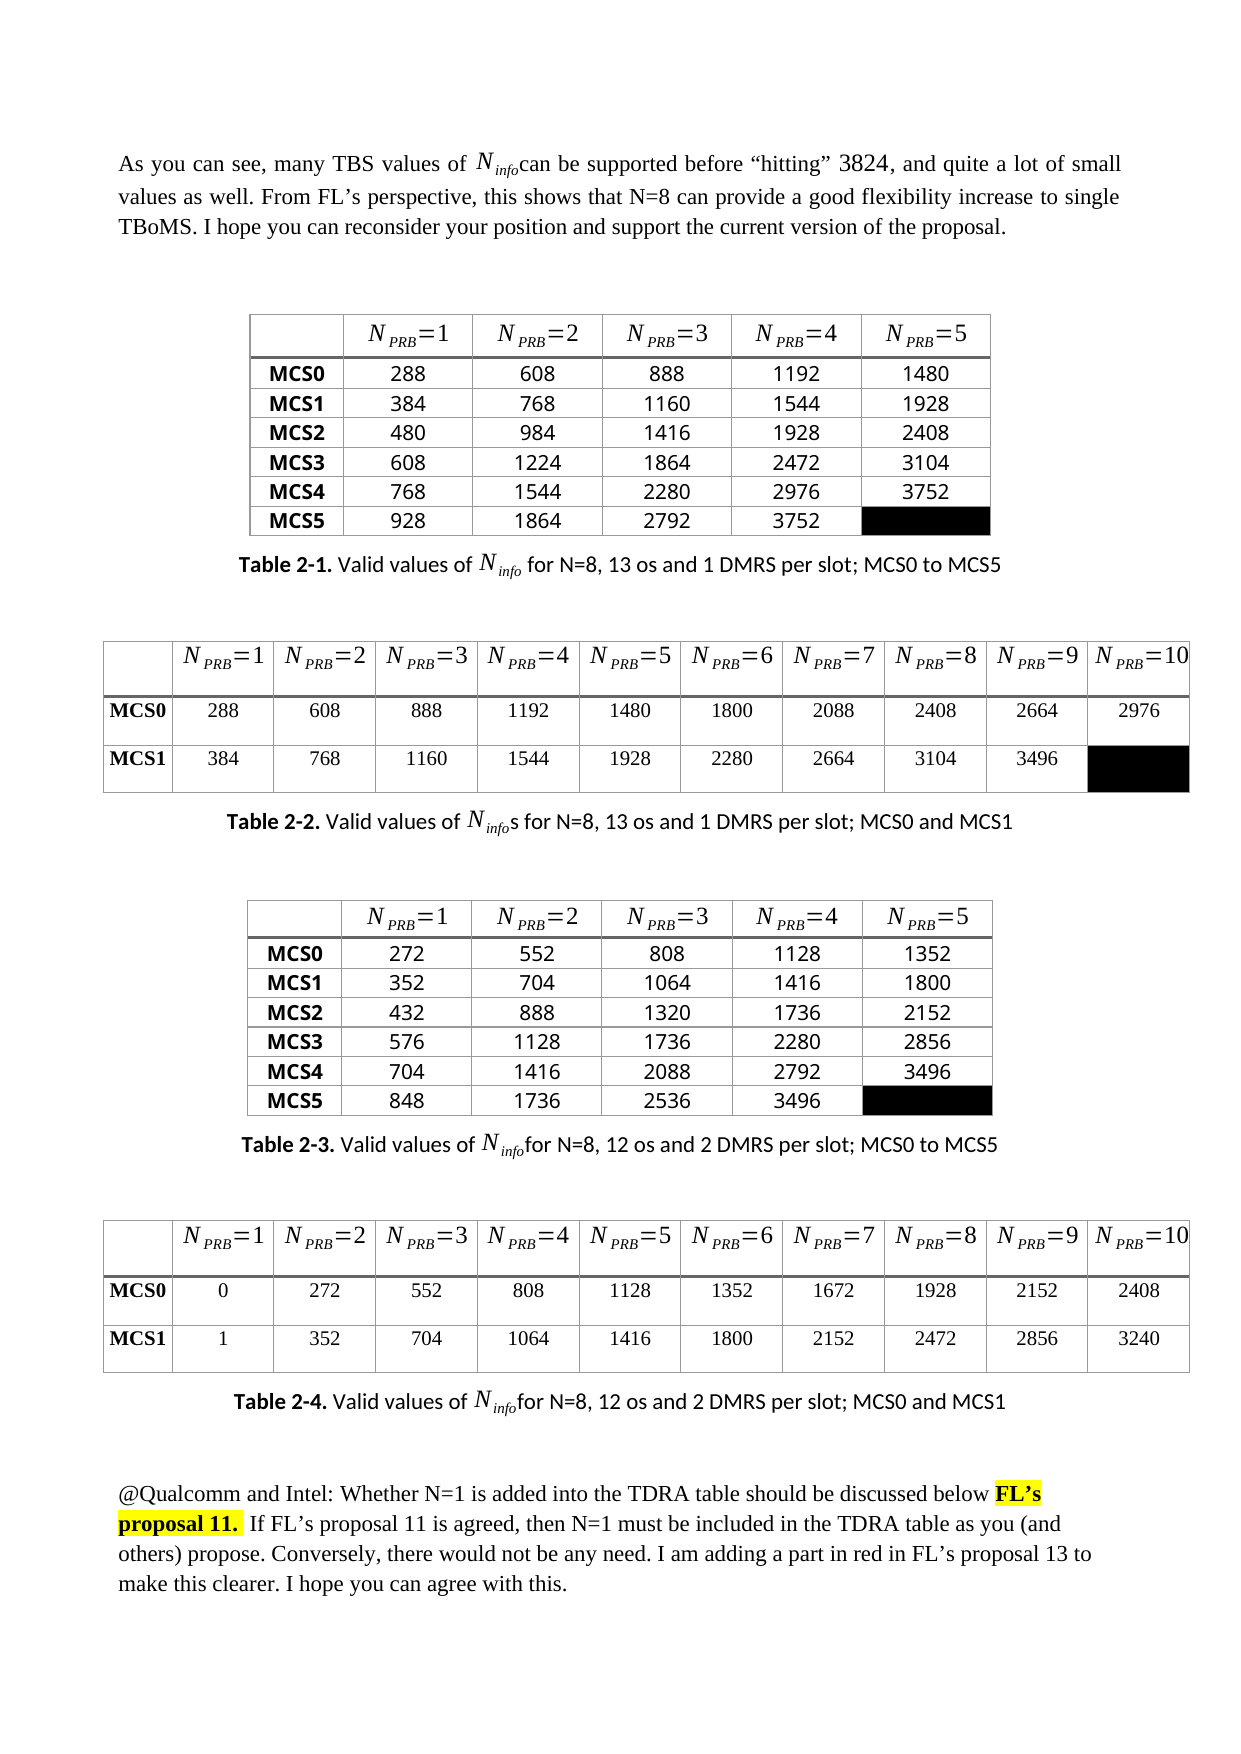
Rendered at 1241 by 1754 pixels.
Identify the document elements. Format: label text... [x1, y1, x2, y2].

table_cell [863, 1086, 992, 1115]
table_cell 888 [376, 698, 477, 745]
table_cell MCS3 [248, 1028, 341, 1056]
table_cell 2280 [681, 746, 782, 792]
table_cell MCS2 [251, 418, 343, 447]
table_cell 1928 [580, 746, 680, 792]
table_cell [1088, 746, 1189, 792]
table_cell 288 [173, 698, 273, 745]
table_header [104, 1221, 172, 1275]
table_cell 2088 [783, 698, 884, 745]
table_cell 1736 [602, 1028, 732, 1056]
table_cell MCS0 [104, 698, 172, 745]
table_cell 1928 [862, 389, 990, 417]
table_cell 1800 [681, 1326, 782, 1372]
text @Qualcomm and Intel: Whether N=1 is added into the TDRA table should be discussed below FL’s proposal 11. If FL’s proposal 11 is agreed, then N=1 must be included in the TDRA table as you (and others) propose. Conversely, there would not be any need. I am adding a part in red in FL’s proposal 13 to make this clearer. I hope you can agree with this. [118, 1480, 1122, 1597]
table_header [344, 315, 472, 356]
table_header [376, 1221, 477, 1275]
table_header [274, 1221, 375, 1275]
table_cell 3104 [885, 746, 986, 792]
table_cell 2408 [885, 698, 986, 745]
table_cell 2152 [783, 1326, 884, 1372]
table_cell MCS1 [104, 746, 172, 792]
table_cell MCS0 [248, 939, 341, 967]
text Table 2-3. Valid values of for N=8, 12 os and 2 DMRS per slot; MCS0 to MCS5 [118, 1128, 1122, 1160]
table_cell 2976 [1088, 698, 1189, 745]
table_cell 768 [344, 477, 472, 506]
table_cell 2408 [862, 418, 990, 447]
table_cell 1928 [885, 1278, 986, 1324]
table_cell 384 [344, 389, 472, 417]
table_cell 1320 [602, 998, 732, 1026]
table_cell 1416 [472, 1057, 601, 1085]
table_cell 480 [344, 418, 472, 447]
table_cell 1 [173, 1326, 273, 1372]
table_cell 1128 [580, 1278, 680, 1324]
table_header [885, 1221, 986, 1275]
table_header [783, 1221, 884, 1275]
table_cell 2664 [987, 698, 1087, 745]
table_header [681, 642, 782, 695]
table_cell 1224 [473, 448, 602, 476]
table_header [732, 315, 861, 356]
table_cell 2152 [987, 1278, 1087, 1324]
table_header [987, 642, 1087, 695]
table_cell 3496 [987, 746, 1087, 792]
table_header [472, 901, 601, 936]
table_header [274, 642, 375, 695]
table_cell 2472 [732, 448, 861, 476]
table_cell 1416 [603, 418, 731, 447]
table_cell 2856 [863, 1028, 992, 1056]
table_cell 808 [602, 939, 732, 967]
table_cell 984 [473, 418, 602, 447]
table_header [173, 642, 273, 695]
table_header [603, 315, 731, 356]
table_cell 3496 [863, 1057, 992, 1085]
table_cell 808 [478, 1278, 579, 1324]
table_header [104, 642, 172, 695]
table_cell MCS2 [248, 998, 341, 1026]
text Table 2-1. Valid values of for N=8, 13 os and 1 DMRS per slot; MCS0 to MCS5 [118, 549, 1122, 580]
table_cell 2408 [1088, 1278, 1189, 1324]
table_cell 2152 [863, 998, 992, 1026]
table_header [885, 642, 986, 695]
table_cell 2472 [885, 1326, 986, 1372]
table_cell MCS4 [248, 1057, 341, 1085]
table_cell 888 [603, 359, 731, 388]
table_header [248, 901, 341, 936]
table_cell 1352 [681, 1278, 782, 1324]
table_cell 1672 [783, 1278, 884, 1324]
table_header [733, 901, 862, 936]
table_cell MCS5 [251, 507, 343, 535]
table_cell 2664 [783, 746, 884, 792]
table_cell 1416 [580, 1326, 680, 1372]
table_cell 1800 [681, 698, 782, 745]
table_header [681, 1221, 782, 1275]
table_cell MCS4 [251, 477, 343, 506]
table_cell 432 [342, 998, 471, 1026]
table_cell 608 [344, 448, 472, 476]
table_cell 704 [472, 969, 601, 997]
table_cell MCS0 [251, 359, 343, 388]
text Table 2-4. Valid values of for N=8, 12 os and 2 DMRS per slot; MCS0 and MCS1 [118, 1385, 1122, 1417]
text As you can see, many TBS values of can be supported before “hitting” , and quite a lot of small values as well. From FL’s perspective, this shows that N=8 can provide a good flexibility increase to single TBoMS. I hope you can reconsider your position and support the current version of the proposal. [118, 148, 1122, 239]
table_header [473, 315, 602, 356]
table_cell 1736 [472, 1086, 601, 1115]
table_cell 1864 [473, 507, 602, 535]
table_cell 552 [376, 1278, 477, 1324]
table_cell 1928 [732, 418, 861, 447]
table_cell 1064 [478, 1326, 579, 1372]
table_cell 3496 [733, 1086, 862, 1115]
table_header [342, 901, 471, 936]
table_cell 1864 [603, 448, 731, 476]
table_header [478, 1221, 579, 1275]
table_header [1088, 1221, 1189, 1275]
table_cell 768 [473, 389, 602, 417]
table_cell 2088 [602, 1057, 732, 1085]
table_cell 272 [342, 939, 471, 967]
table_cell 1128 [733, 939, 862, 967]
table_cell 2280 [603, 477, 731, 506]
table_cell 1544 [473, 477, 602, 506]
table_cell 848 [342, 1086, 471, 1115]
table_header [478, 642, 579, 695]
table_cell 1192 [478, 698, 579, 745]
table_cell 1416 [733, 969, 862, 997]
table_cell 3752 [732, 507, 861, 535]
table_cell 2976 [732, 477, 861, 506]
table_cell 384 [173, 746, 273, 792]
table_cell 2280 [733, 1028, 862, 1056]
table_cell 2536 [602, 1086, 732, 1115]
table_cell 888 [472, 998, 601, 1026]
table_cell MCS5 [248, 1086, 341, 1115]
table_cell 704 [376, 1326, 477, 1372]
table_cell MCS3 [251, 448, 343, 476]
table_cell 2856 [987, 1326, 1087, 1372]
table_header [376, 642, 477, 695]
table_cell 1544 [732, 389, 861, 417]
table_cell 1480 [862, 359, 990, 388]
table_cell 272 [274, 1278, 375, 1324]
table_cell 1736 [733, 998, 862, 1026]
table_cell 1128 [472, 1028, 601, 1056]
table_cell 0 [173, 1278, 273, 1324]
table_cell 1160 [376, 746, 477, 792]
table_cell 1192 [732, 359, 861, 388]
table_cell 768 [274, 746, 375, 792]
table_cell 352 [274, 1326, 375, 1372]
table_cell 3104 [862, 448, 990, 476]
table_cell 3752 [862, 477, 990, 506]
table_cell 928 [344, 507, 472, 535]
table_cell 2792 [603, 507, 731, 535]
table_cell 1160 [603, 389, 731, 417]
table_cell 2792 [733, 1057, 862, 1085]
table_cell 3240 [1088, 1326, 1189, 1372]
table_header [580, 1221, 680, 1275]
table_header [580, 642, 680, 695]
table_header [602, 901, 732, 936]
table_header [1088, 642, 1189, 695]
text Table 2-2. Valid values of s for N=8, 13 os and 1 DMRS per slot; MCS0 and MCS1 [118, 806, 1122, 837]
table_header [783, 642, 884, 695]
table_cell 576 [342, 1028, 471, 1056]
table_header [173, 1221, 273, 1275]
table_cell MCS0 [104, 1278, 172, 1324]
table_cell 704 [342, 1057, 471, 1085]
table_cell 1064 [602, 969, 732, 997]
table_header [863, 901, 992, 936]
table_header [251, 315, 343, 356]
table_cell 1352 [863, 939, 992, 967]
table_cell 608 [473, 359, 602, 388]
table_cell 352 [342, 969, 471, 997]
table_cell MCS1 [248, 969, 341, 997]
table_cell 1800 [863, 969, 992, 997]
table_cell [862, 507, 990, 535]
table_header [987, 1221, 1087, 1275]
table_cell 608 [274, 698, 375, 745]
table_cell MCS1 [104, 1326, 172, 1372]
table_header [862, 315, 990, 356]
table_cell MCS1 [251, 389, 343, 417]
table_cell 552 [472, 939, 601, 967]
table_cell 1544 [478, 746, 579, 792]
table_cell 288 [344, 359, 472, 388]
table_cell 1480 [580, 698, 680, 745]
